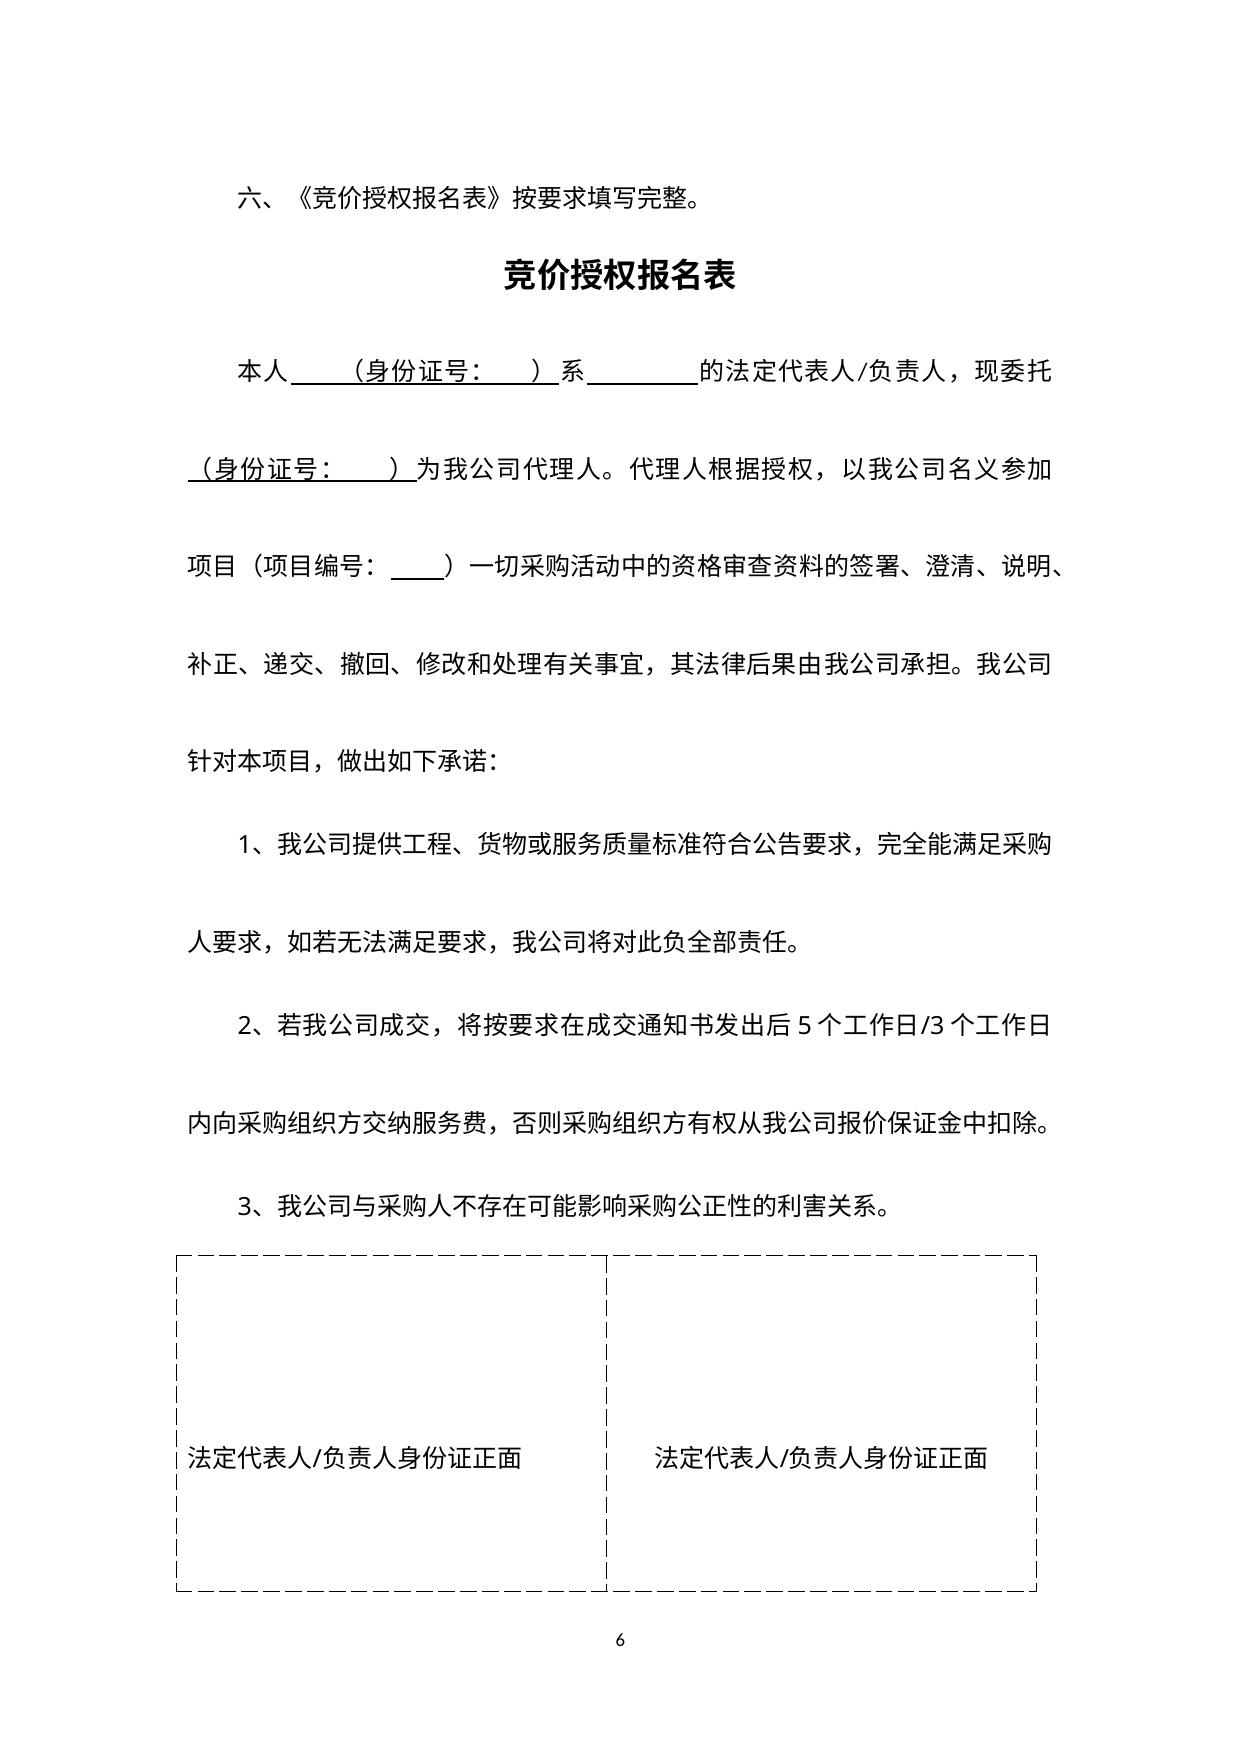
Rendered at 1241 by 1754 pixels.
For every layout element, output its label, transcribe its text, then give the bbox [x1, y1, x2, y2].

list 我公司提供工程、货物或服务质量标准符合公告要求，完全能满足采购人要求，如若无法满足要求，我公司将对此负全部责任。 [187, 811, 1053, 973]
list 我公司与采购人不存在可能影响采购公正性的利害关系。 [187, 1172, 1053, 1237]
text 竞价授权报名表 [187, 249, 1053, 297]
text 本人 （身份证号： ）系 的法定代表人/负责人，现委托 （身份证号： ）为我公司代理人。代理人根据授权，以我公司名义参加 项目（项目编号： ）一切采购活动中的资格审查资料的签署、澄清、说明、补正、递交、撤回、修改和处理有关事宜，其法律后果由我公司承担。我公司针对本项目，做出如下承诺： [187, 337, 1053, 792]
table_header 法定代表人/负责人身份证正面 [176, 1255, 606, 1591]
list 若我公司成交，将按要求在成交通知书发出后5个工作日/3个工作日内向采购组织方交纳服务费，否则采购组织方有权从我公司报价保证金中扣除。 [187, 991, 1053, 1154]
table_header 法定代表人/负责人身份证正面 [606, 1255, 1037, 1591]
list 六、《竞价授权报名表》按要求填写完整。 [187, 178, 1053, 214]
